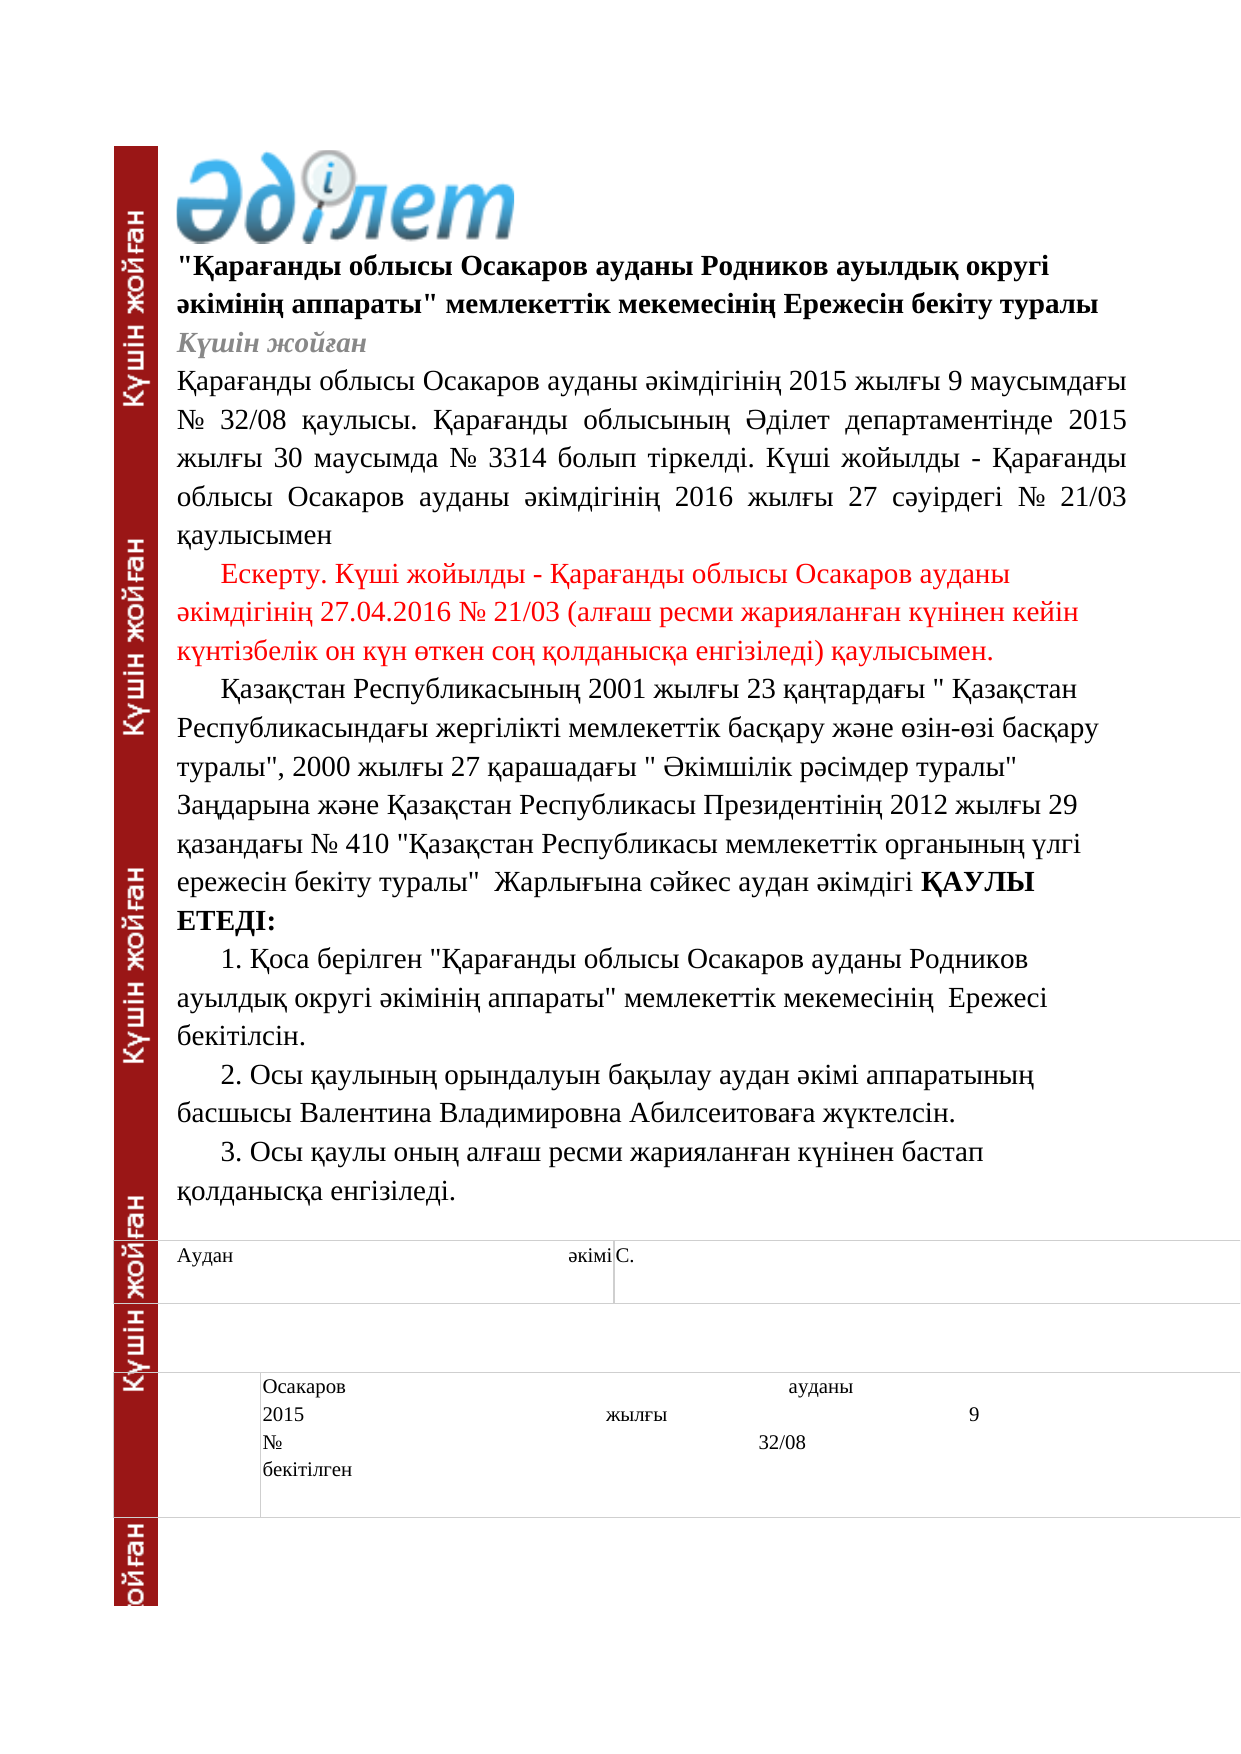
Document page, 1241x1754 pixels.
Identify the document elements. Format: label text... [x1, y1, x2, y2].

table_header Осакаров ауданы әкімдігінің 2015 жылғы 9 маусымдағы № 32/08 қаулысымен бекітілген [261, 1373, 1240, 1517]
picture [114, 320, 158, 325]
picture [114, 146, 158, 248]
table_header С. Аймақов [615, 1241, 1240, 1303]
text Ескерту. Күші жойылды - Қарағанды облысы Осакаров ауданы әкімдігінің 27.04.2016 № 21/03 (алғаш ресми жарияланған күнінен кейін күнтізбелік он күн өткен соң қолданысқа енгізіледі) қаулысымен. Қазақстан Республикасының 2001 жылғы 23 қаңтардағы " Қазақстан Республикасындағы жергілікті мемлекеттік басқару және өзін-өзі басқару туралы", 2000 жылғы 27 қарашадағы " Әкімшілік рәсімдер туралы" Заңдарына және Қазақстан Республикасы Президентінің 2012 жылғы 29 қазандағы № 410 "Қазақстан Республикасы мемлекеттік органының үлгі ережесін бекіту туралы" Жарлығына сәйкес аудан әкімдігі ҚАУЛЫ ЕТЕДІ: 1. Қоса берілген "Қарағанды облысы Осакаров ауданы Родников ауылдық округі әкімінің аппараты" мемлекеттік мекемесінің Ережесі бекітілсін. 2. Осы қаулының орындалуын бақылау аудан әкімі аппаратының басшысы Валентина Владимировна Абилсеитоваға жүктелсін. 3. Осы қаулы оның алғаш ресми жарияланған күнінен бастап қолданысқа енгізіледі. [112, 556, 1128, 1236]
picture [114, 551, 158, 556]
table_header [114, 1373, 260, 1517]
text "Қарағанды облысы Осакаров ауданы Родников ауылдық округi әкiмiнiң аппараты" мемлекеттік мекемесінің Ережесін бекіту туралы [112, 248, 1128, 320]
text Қарағанды облысы Осакаров ауданы әкімдігінің 2015 жылғы 9 маусымдағы № 32/08 қаулысы. Қарағанды облысының Әділет департаментінде 2015 жылғы 30 маусымда № 3314 болып тіркелді. Күші жойылды - Қарағанды облысы Осакаров ауданы әкімдігінің 2016 жылғы 27 сәуірдегі № 21/03 қаулысымен [112, 363, 1128, 551]
table_header Аудан әкімі [114, 1241, 613, 1303]
picture [114, 1304, 158, 1372]
picture [114, 1518, 158, 1606]
picture [114, 358, 158, 363]
text Күшін жойған [112, 325, 1128, 358]
picture [176, 150, 515, 244]
picture [114, 1236, 158, 1240]
